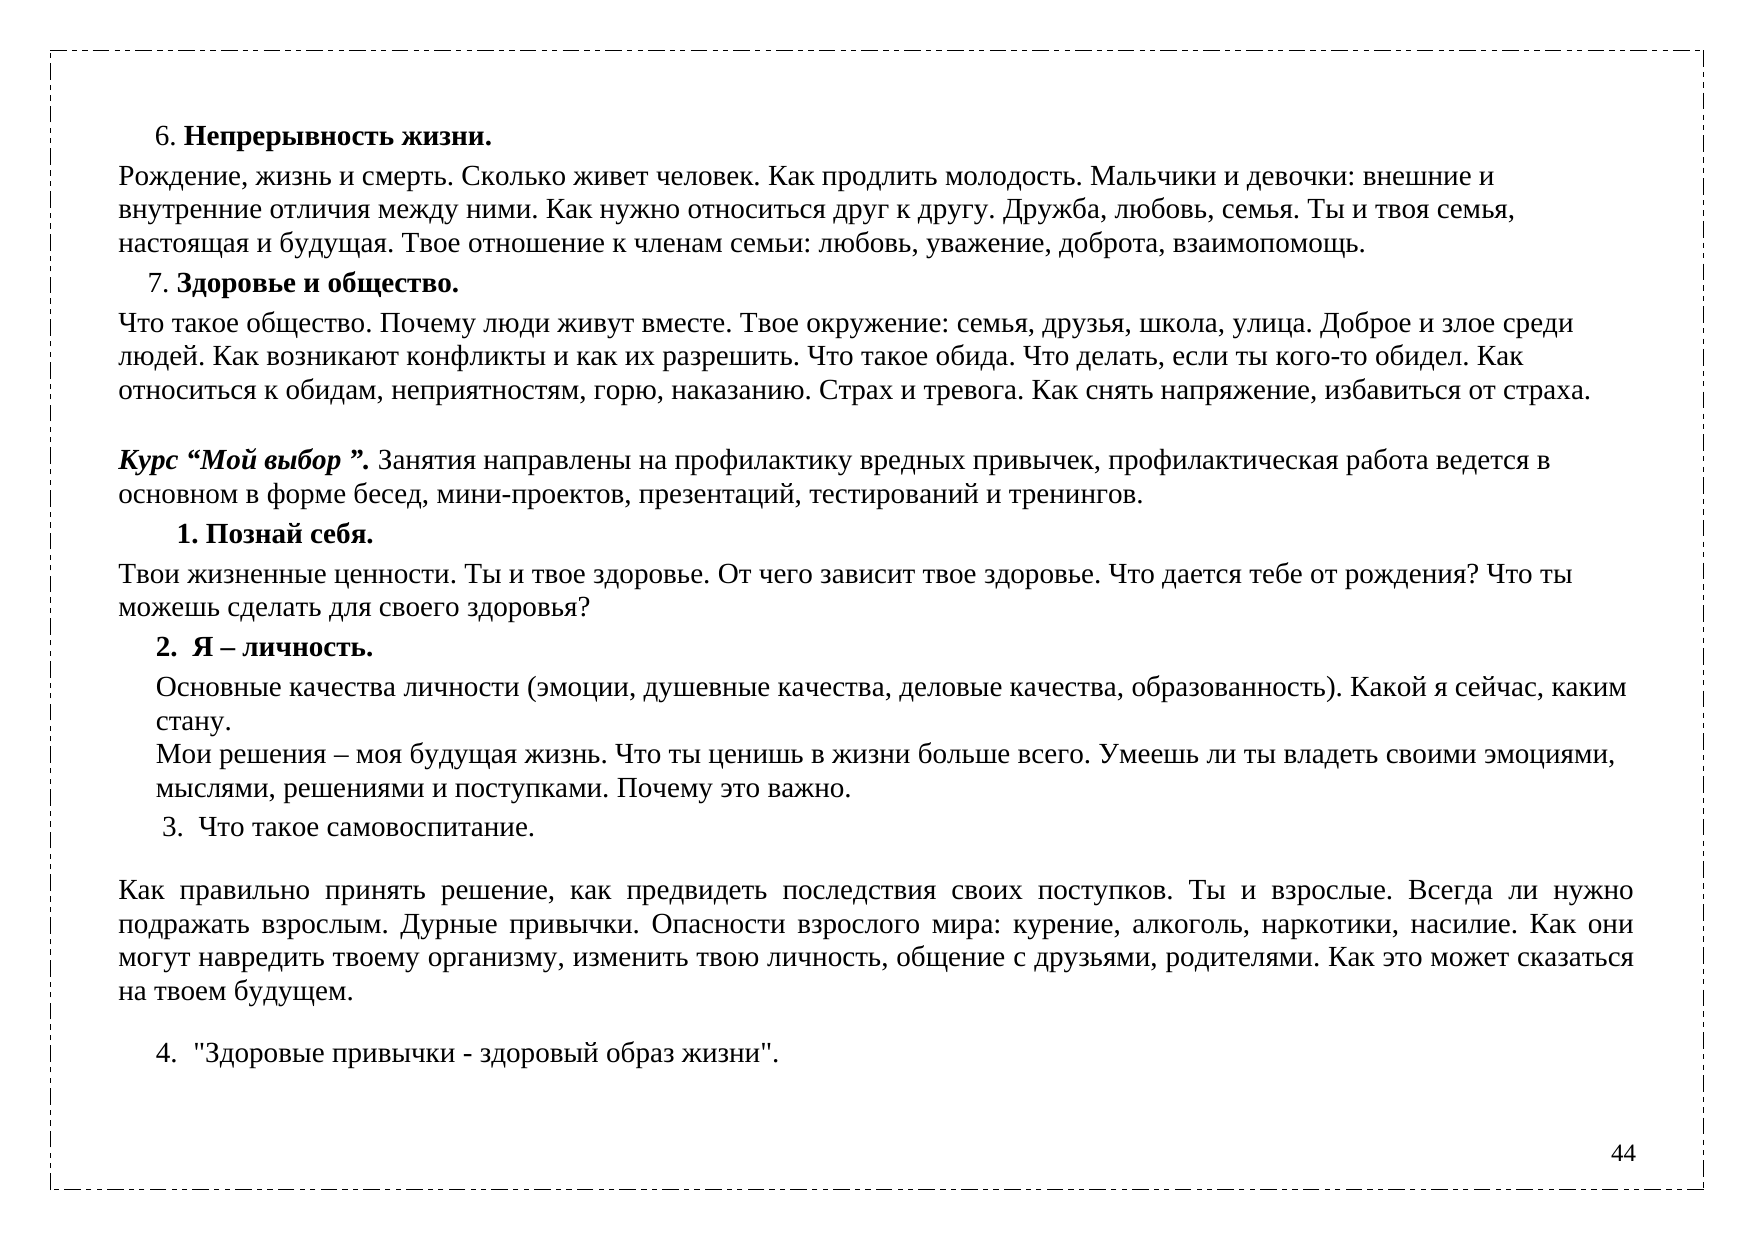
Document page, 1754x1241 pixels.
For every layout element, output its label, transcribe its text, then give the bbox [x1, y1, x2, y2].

text 3. Что такое самовоспитание. [118, 809, 1636, 843]
text 6. Непрерывность жизни. [118, 118, 1636, 152]
text Основные качества личности (эмоции, душевные качества, деловые качества, образованность). Какой я сейчас, каким стану. Мои решения – моя будущая жизнь. Что ты ценишь в жизни больше всего. Умеешь ли ты владеть своими эмоциями, мыслями, решениями и поступками. Почему это важно. [156, 669, 1636, 803]
text Твои жизненные ценности. Ты и твое здоровье. От чего зависит твое здоровье. Что дается тебе от рождения? Что ты можешь сделать для своего здоровья? [118, 556, 1636, 623]
text Рождение, жизнь и смерть. Сколько живет человек. Как продлить молодость. Мальчики и девочки: внешние и внутренние отличия между ними. Как нужно относиться друг к другу. Дружба, любовь, семья. Ты и твоя семья, настоящая и будущая. Твое отношение к членам семьи: любовь, уважение, доброта, взаимопомощь. [118, 158, 1636, 259]
text 1. Познай себя. [118, 516, 1636, 549]
list "Здоровые привычки - здоровый образ жизни". [156, 1036, 1636, 1069]
text 7. Здоровье и общество. [118, 265, 1636, 299]
text Что такое общество. Почему люди живут вместе. Твое окружение: семья, друзья, школа, улица. Доброе и злое среди людей. Как возникают конфликты и как их разрешить. Что такое обида. Что делать, если ты кого-то обидел. Как относиться к обидам, неприятностям, горю, наказанию. Страх и тревога. Как снять напряжение, избавиться от страха. [118, 305, 1636, 406]
text Курс “Мой выбор ”. Занятия направлены на профилактику вредных привычек, профилактическая работа ведется в основном в форме бесед, мини-проектов, презентаций, тестирований и тренингов. [118, 442, 1636, 509]
text Как правильно принять решение, как предвидеть последствия своих поступков. Ты и взрослые. Всегда ли нужно подражать взрослым. Дурные привычки. Опасности взрослого мира: курение, алкоголь, наркотики, насилие. Как они могут навредить твоему организму, изменить твою личность, общение с друзьями, родителями. Как это может сказаться на твоем будущем. [118, 872, 1636, 1006]
text 2. Я – личность. [156, 629, 1636, 663]
